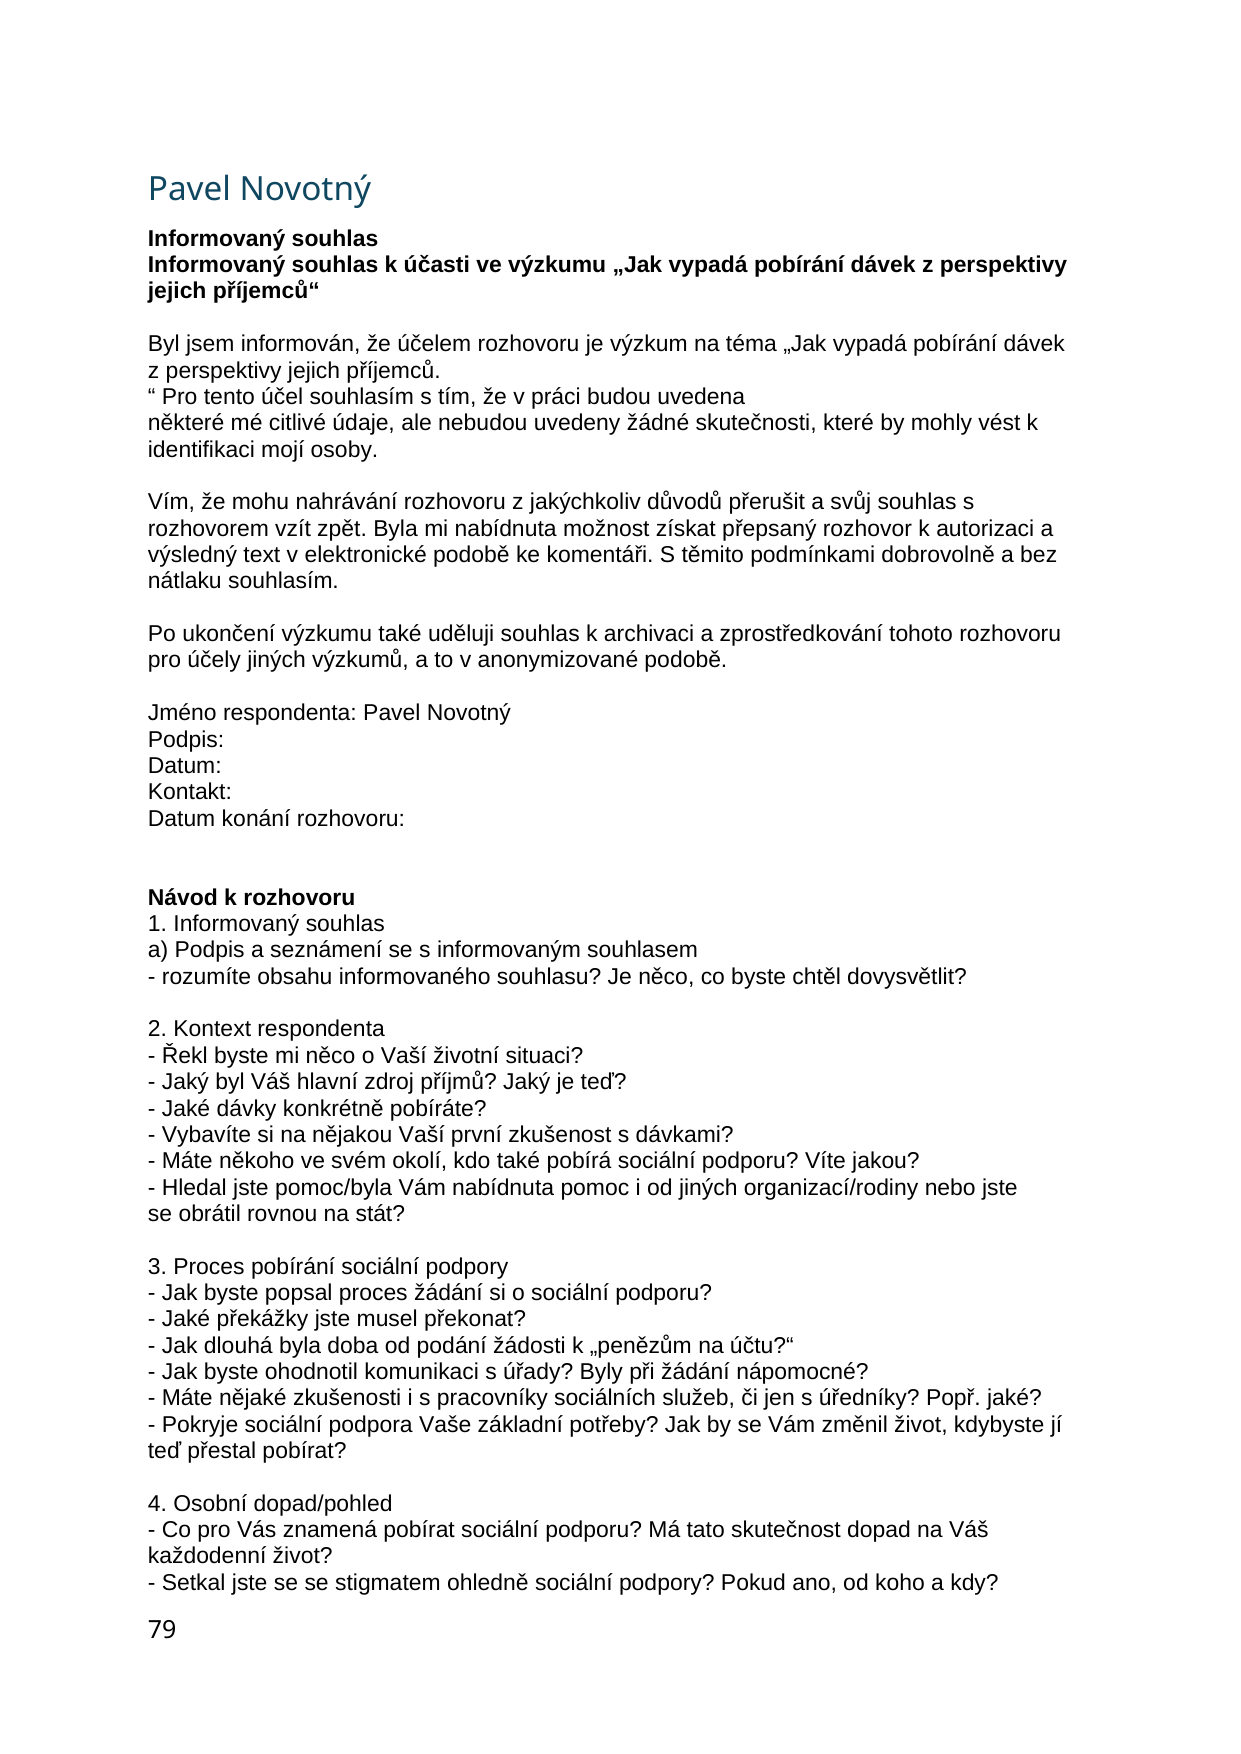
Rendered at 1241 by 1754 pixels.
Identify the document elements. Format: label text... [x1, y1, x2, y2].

text - Pokryje sociální podpora Vaše základní potřeby? Jak by se Vám změnil život, kdybyste jí [148, 1411, 1093, 1437]
text pro účely jiných výzkumů, a to v anonymizované podobě. [148, 646, 1093, 673]
text 3. Proces pobírání sociální podpory [148, 1253, 1093, 1279]
text některé mé citlivé údaje, ale nebudou uvedeny žádné skutečnosti, které by mohly vést k [148, 409, 1093, 436]
text z perspektivy jejich příjemců. [148, 357, 1093, 383]
text - Hledal jste pomoc/byla Vám nabídnuta pomoc i od jiných organizací/rodiny nebo jste [148, 1173, 1093, 1200]
text - Jaké překážky jste musel překonat? [148, 1305, 1093, 1332]
text Byl jsem informován, že účelem rozhovoru je výzkum na téma „Jak vypadá pobírání dávek [148, 330, 1093, 357]
text - Jaký byl Váš hlavní zdroj příjmů? Jaký je teď? [148, 1068, 1093, 1094]
text Podpis: [148, 726, 1093, 752]
text Jméno respondenta: Pavel Novotný [148, 699, 1093, 726]
text - Co pro Vás znamená pobírat sociální podporu? Má tato skutečnost dopad na Váš [148, 1516, 1093, 1542]
text a) Podpis a seznámení se s informovaným souhlasem [148, 936, 1093, 963]
text teď přestal pobírat? [148, 1437, 1093, 1463]
text nátlaku souhlasím. [148, 567, 1093, 594]
text - Jak byste popsal proces žádání si o sociální podporu? [148, 1279, 1093, 1305]
text - Máte nějaké zkušenosti i s pracovníky sociálních služeb, či jen s úředníky? Popř. jaké? [148, 1384, 1093, 1411]
text Datum: [148, 752, 1093, 778]
text - Řekl byste mi něco o Vaší životní situaci? [148, 1042, 1093, 1068]
text - Jaké dávky konkrétně pobíráte? [148, 1094, 1093, 1121]
text - Vybavíte si na nějakou Vaší první zkušenost s dávkami? [148, 1121, 1093, 1147]
text - Jak byste ohodnotil komunikaci s úřady? Byly při žádání nápomocné? [148, 1358, 1093, 1384]
text se obrátil rovnou na stát? [148, 1200, 1093, 1226]
text Vím, že mohu nahrávání rozhovoru z jakýchkoliv důvodů přerušit a svůj souhlas s [148, 488, 1093, 515]
text Informovaný souhlas k účasti ve výzkumu „Jak vypadá pobírání dávek z perspektivy [148, 251, 1093, 277]
text “ Pro tento účel souhlasím s tím, že v práci budou uvedena [148, 383, 1093, 409]
text Návod k rozhovoru [148, 884, 1093, 910]
text - Máte někoho ve svém okolí, kdo také pobírá sociální podporu? Víte jakou? [148, 1147, 1093, 1173]
text každodenní život? [148, 1542, 1093, 1569]
text - Jak dlouhá byla doba od podání žádosti k „penězům na účtu?“ [148, 1332, 1093, 1358]
text jejich příjemců“ [148, 277, 1093, 304]
text Po ukončení výzkumu také uděluji souhlas k archivaci a zprostředkování tohoto rozhovoru [148, 620, 1093, 646]
text Datum konání rozhovoru: [148, 804, 1093, 831]
text rozhovorem vzít zpět. Byla mi nabídnuta možnost získat přepsaný rozhovor k autorizaci a [148, 515, 1093, 541]
text identifikaci mojí osoby. [148, 436, 1093, 462]
text - Setkal jste se se stigmatem ohledně sociální podpory? Pokud ano, od koho a kdy? [148, 1569, 1093, 1595]
text Informovaný souhlas [148, 225, 1093, 251]
subtitle Pavel Novotný [148, 164, 1093, 210]
text 1. Informovaný souhlas [148, 910, 1093, 936]
text 4. Osobní dopad/pohled [148, 1490, 1093, 1516]
text - rozumíte obsahu informovaného souhlasu? Je něco, co byste chtěl dovysvětlit? [148, 963, 1093, 989]
text Kontakt: [148, 778, 1093, 804]
text 2. Kontext respondenta [148, 1015, 1093, 1042]
text výsledný text v elektronické podobě ke komentáři. S těmito podmínkami dobrovolně a bez [148, 541, 1093, 567]
